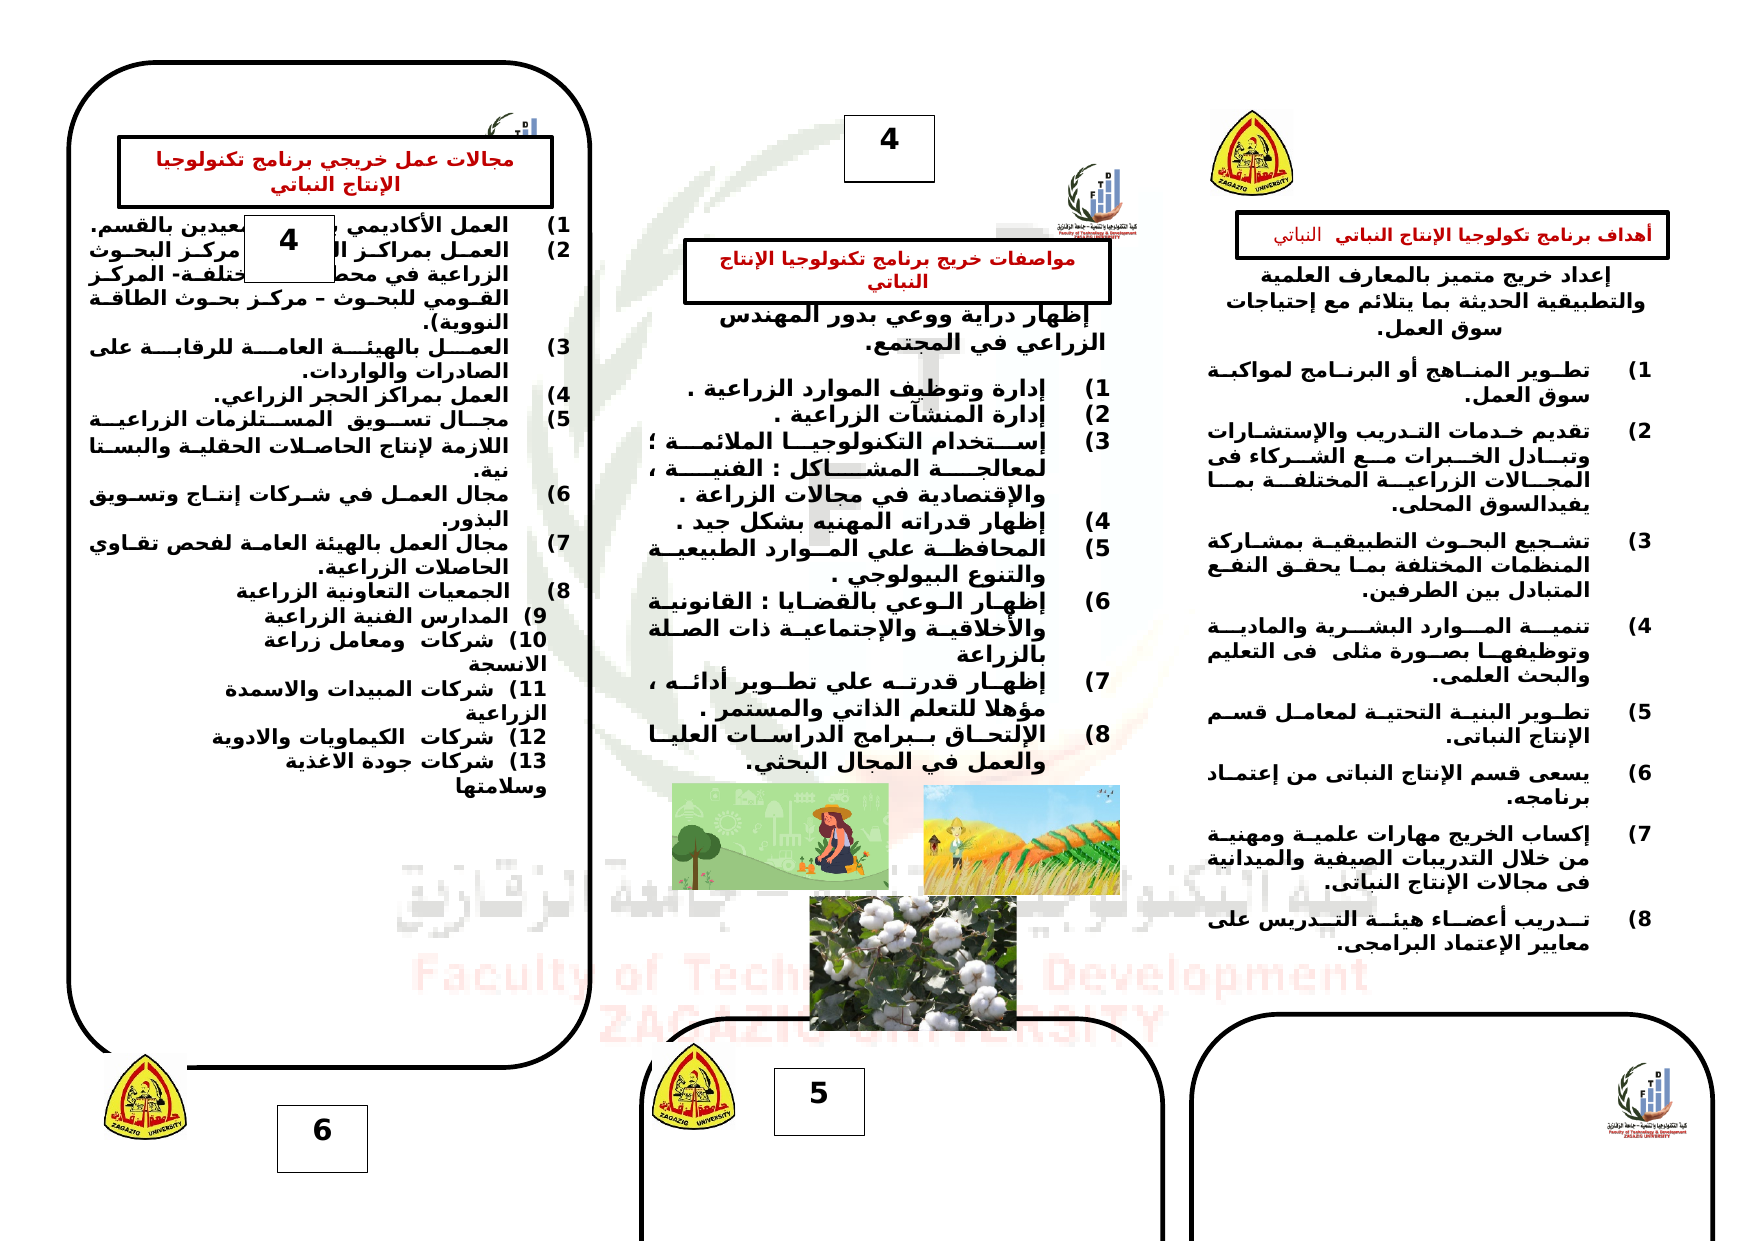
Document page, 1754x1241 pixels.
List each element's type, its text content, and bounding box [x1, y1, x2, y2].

list تدريب أعضاء هيئة التدريس على معايير الإعتماد البرامجى. [1207, 907, 1628, 956]
text 9) المدارس الفنية الزراعية [192, 604, 547, 628]
picture [672, 783, 889, 890]
text 11) شركات المبيدات والاسمدة الزراعية [192, 677, 547, 725]
text 10) شركات ومعامل زراعة الانسجة [192, 628, 547, 677]
picture [809, 896, 1017, 1031]
list إستخدام التكنولوجيا الملائمة ؛ لمعالجة المشاكل : الفنية ، والإقتصادية في مجالات الزراعة . [648, 428, 1084, 508]
list يسعى قسم الإنتاج النباتى من إعتماد برنامجه. [1207, 761, 1628, 809]
text إعداد خريج متميز بالمعارف العلمية والتطبيقية الحديثة بما يتلائم مع إحتياجات سوق العمل. [1207, 263, 1665, 340]
picture [103, 1053, 187, 1140]
list إكساب الخريج مهارات علمية ومهنية من خلال التدريبات الصيفية والميدانية فى مجالات الإنتاج النباتى. [1207, 822, 1628, 894]
list الإلتحاق ببرامج الدراسات العليا والعمل في المجال البحثي. [648, 722, 1084, 775]
list مجال تسويق المستلزمات الزراعية اللازمة لإنتاج الحاصلات الحقلية والبستا نية. [89, 407, 547, 482]
text 12) شركات الكيماويات والادوية [192, 725, 547, 749]
list تنمية الموارد البشرية والمادية وتوظيفها بصورة مثلى فى التعليم والبحث العلمى. [1207, 614, 1628, 687]
picture [1603, 1060, 1689, 1146]
list إدارة وتوظيف الموارد الزراعية . [648, 375, 1084, 402]
text إظهار دراية ووعي بدور المهندس الزراعي في المجتمع. [648, 301, 1106, 356]
list مجال العمل في شركات إنتاج وتسويق البذور. [89, 482, 547, 531]
list تطوير البنية التحتية لمعامل قسم الإنتاج النباتى. [1207, 700, 1628, 748]
picture [923, 785, 1120, 895]
list العمل بمراكز الحجر الزراعي. [89, 383, 547, 407]
list تقديم خدمات التدريب والإستشارات وتبادل الخبرات مع الشركاء فى المجالات الزراعية المختلفة بما يفيدالسوق المحلى. [1207, 419, 1628, 517]
list إظهار قدرته علي تطوير أدائه ، مؤهلا للتعلم الذاتي والمستمر . [648, 668, 1084, 722]
list المحافظة علي الموارد الطبيعية والتنوع البيولوجي . [648, 535, 1084, 588]
list مجال العمل بالهيئة العامة لفحص تقاوي الحاصلات الزراعية. [89, 531, 547, 579]
list إدارة المنشآت الزراعية . [648, 402, 1084, 428]
list تشجيع البحوث التطبيقية بمشاركة المنظمات المختلفة بما يحقق النفع المتبادل بين الطرفين. [1207, 529, 1628, 602]
picture [652, 1042, 736, 1130]
list الجمعيات التعاونية الزراعية [89, 579, 547, 604]
picture [1053, 162, 1139, 247]
picture [470, 110, 556, 196]
list تطوير المناهج أو البرنامج لمواكبة سوق العمل. [1207, 358, 1628, 407]
list العمل الأكاديمي بالتعيين معيدين بالقسم. [89, 213, 547, 238]
list إظهار الوعي بالقضايا : القانونية والأخلاقية والإجتماعية ذات الصلة بالزراعة [648, 588, 1084, 668]
list العمل بمراكز البحوث ( مركز البحوث الزراعية في محطاته المختلفة- المركز القومي للبحوث – مركز بحوث الطاقة النووية). [89, 238, 547, 335]
list العمل بالهيئة العامة للرقابة على الصادرات والواردات. [89, 335, 547, 383]
text 13) شركات جودة الاغذية وسلامتها [192, 749, 547, 798]
picture [1210, 109, 1294, 196]
list إظهار قدراته المهنيه بشكل جيد . [648, 508, 1084, 535]
